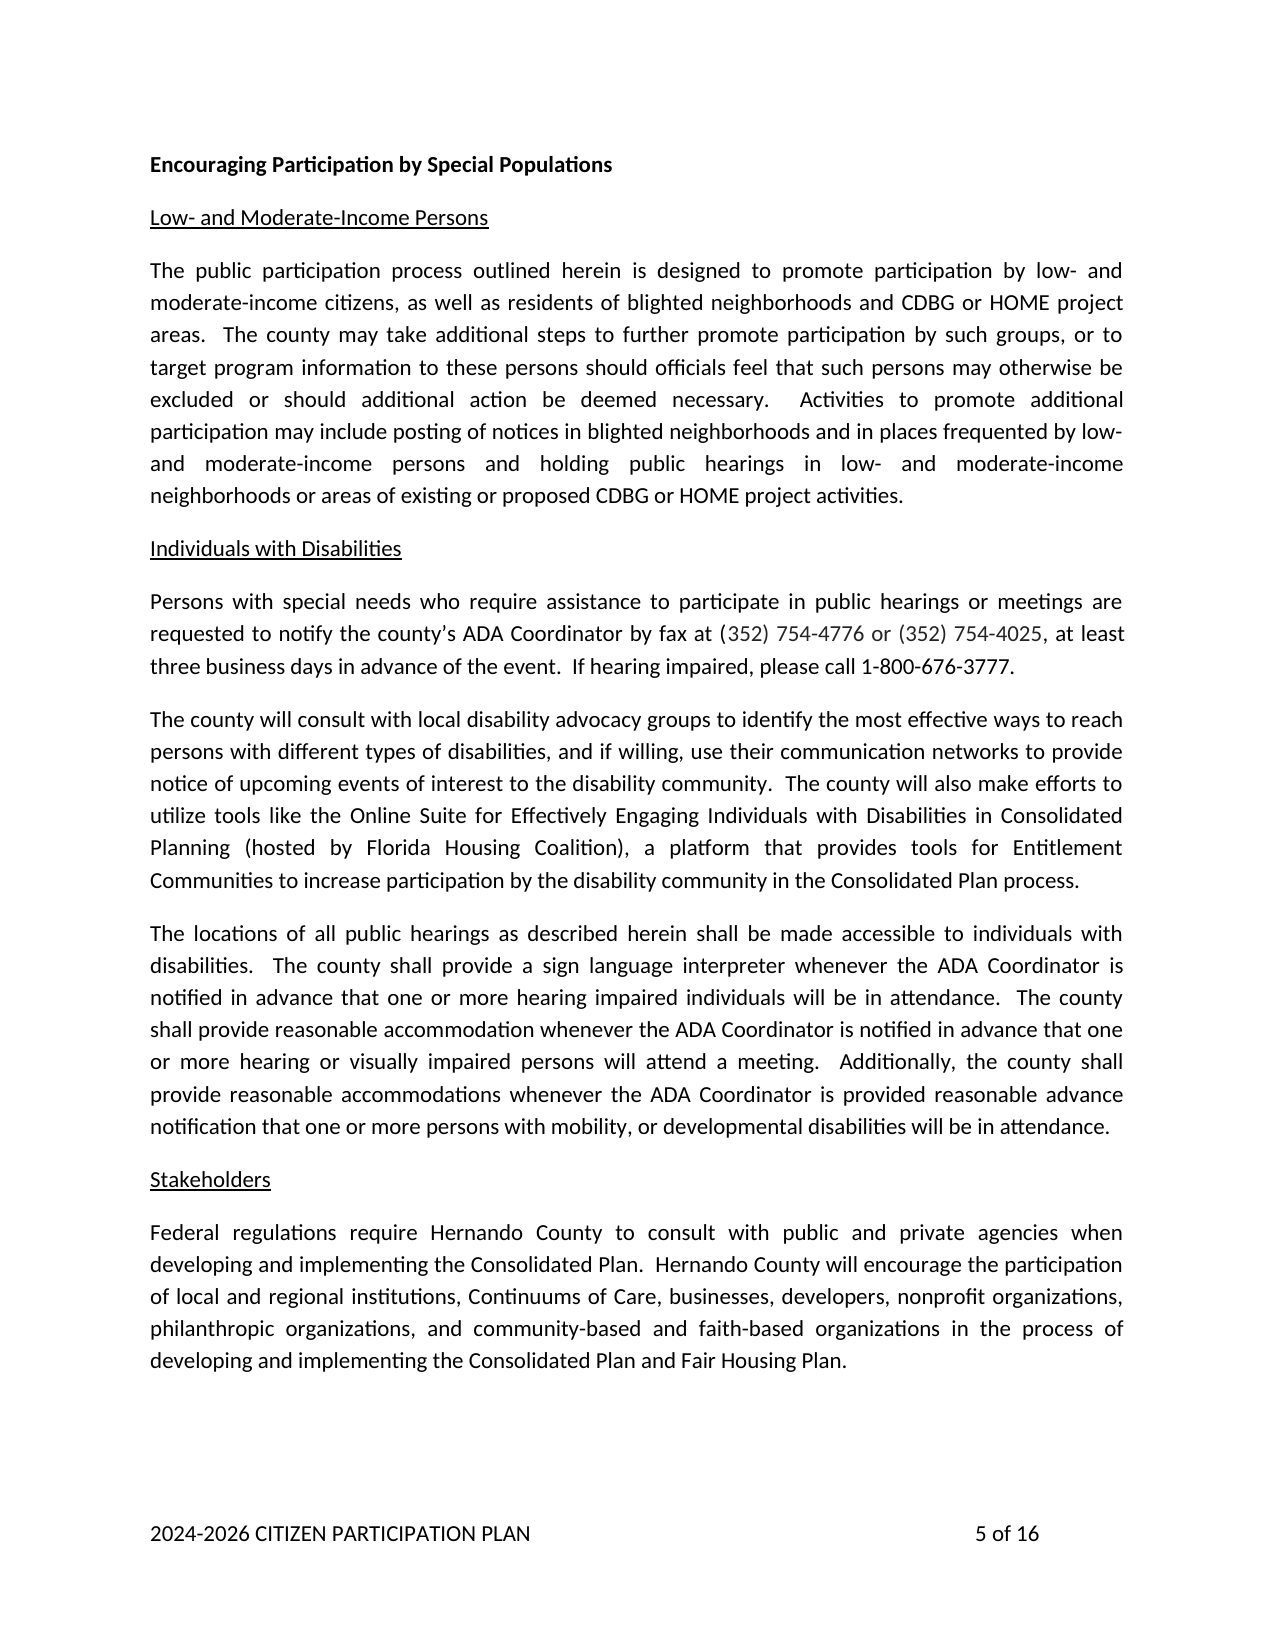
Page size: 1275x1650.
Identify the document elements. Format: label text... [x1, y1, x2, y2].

text Encouraging Participation by Special Populations [150, 150, 1125, 178]
text Federal regulations require Hernando County to consult with public and private agencies when developing and implementing the Consolidated Plan. Hernando County will encourage the participation of local and regional institutions, Continuums of Care, businesses, developers, nonprofit organizations, philanthropic organizations, and community-based and faith-based organizations in the process of developing and implementing the Consolidated Plan and Fair Housing Plan. [150, 1218, 1125, 1375]
text Persons with special needs who require assistance to participate in public hearings or meetings are requested to notify the county’s ADA Coordinator by fax at (352) 754-4776 or (352) 754-4025, at least three business days in advance of the event. If hearing impaired, please call 1-800-676-3777. [150, 587, 1125, 680]
text The locations of all public hearings as described herein shall be made accessible to individuals with disabilities. The county shall provide a sign language interpreter whenever the ADA Coordinator is notified in advance that one or more hearing impaired individuals will be in attendance. The county shall provide reasonable accommodation whenever the ADA Coordinator is notified in advance that one or more hearing or visually impaired persons will attend a meeting. Additionally, the county shall provide reasonable accommodations whenever the ADA Coordinator is provided reasonable advance notification that one or more persons with mobility, or developmental disabilities will be in attendance. [150, 919, 1125, 1140]
text The public participation process outlined herein is designed to promote participation by low- and moderate-income citizens, as well as residents of blighted neighborhoods and CDBG or HOME project areas. The county may take additional steps to further promote participation by such groups, or to target program information to these persons should officials feel that such persons may otherwise be excluded or should additional action be deemed necessary. Activities to promote additional participation may include posting of notices in blighted neighborhoods and in places frequented by low- and moderate-income persons and holding public hearings in low- and moderate-income neighborhoods or areas of existing or proposed CDBG or HOME project activities. [150, 256, 1125, 509]
text Stakeholders [150, 1165, 1125, 1193]
text Individuals with Disabilities [150, 534, 1125, 562]
text The county will consult with local disability advocacy groups to identify the most effective ways to reach persons with different types of disabilities, and if willing, use their communication networks to provide notice of upcoming events of interest to the disability community. The county will also make efforts to utilize tools like the Online Suite for Effectively Engaging Individuals with Disabilities in Consolidated Planning (hosted by Florida Housing Coalition), a platform that provides tools for Entitlement Communities to increase participation by the disability community in the Consolidated Plan process. [150, 705, 1125, 894]
text Low- and Moderate-Income Persons [150, 203, 1125, 231]
